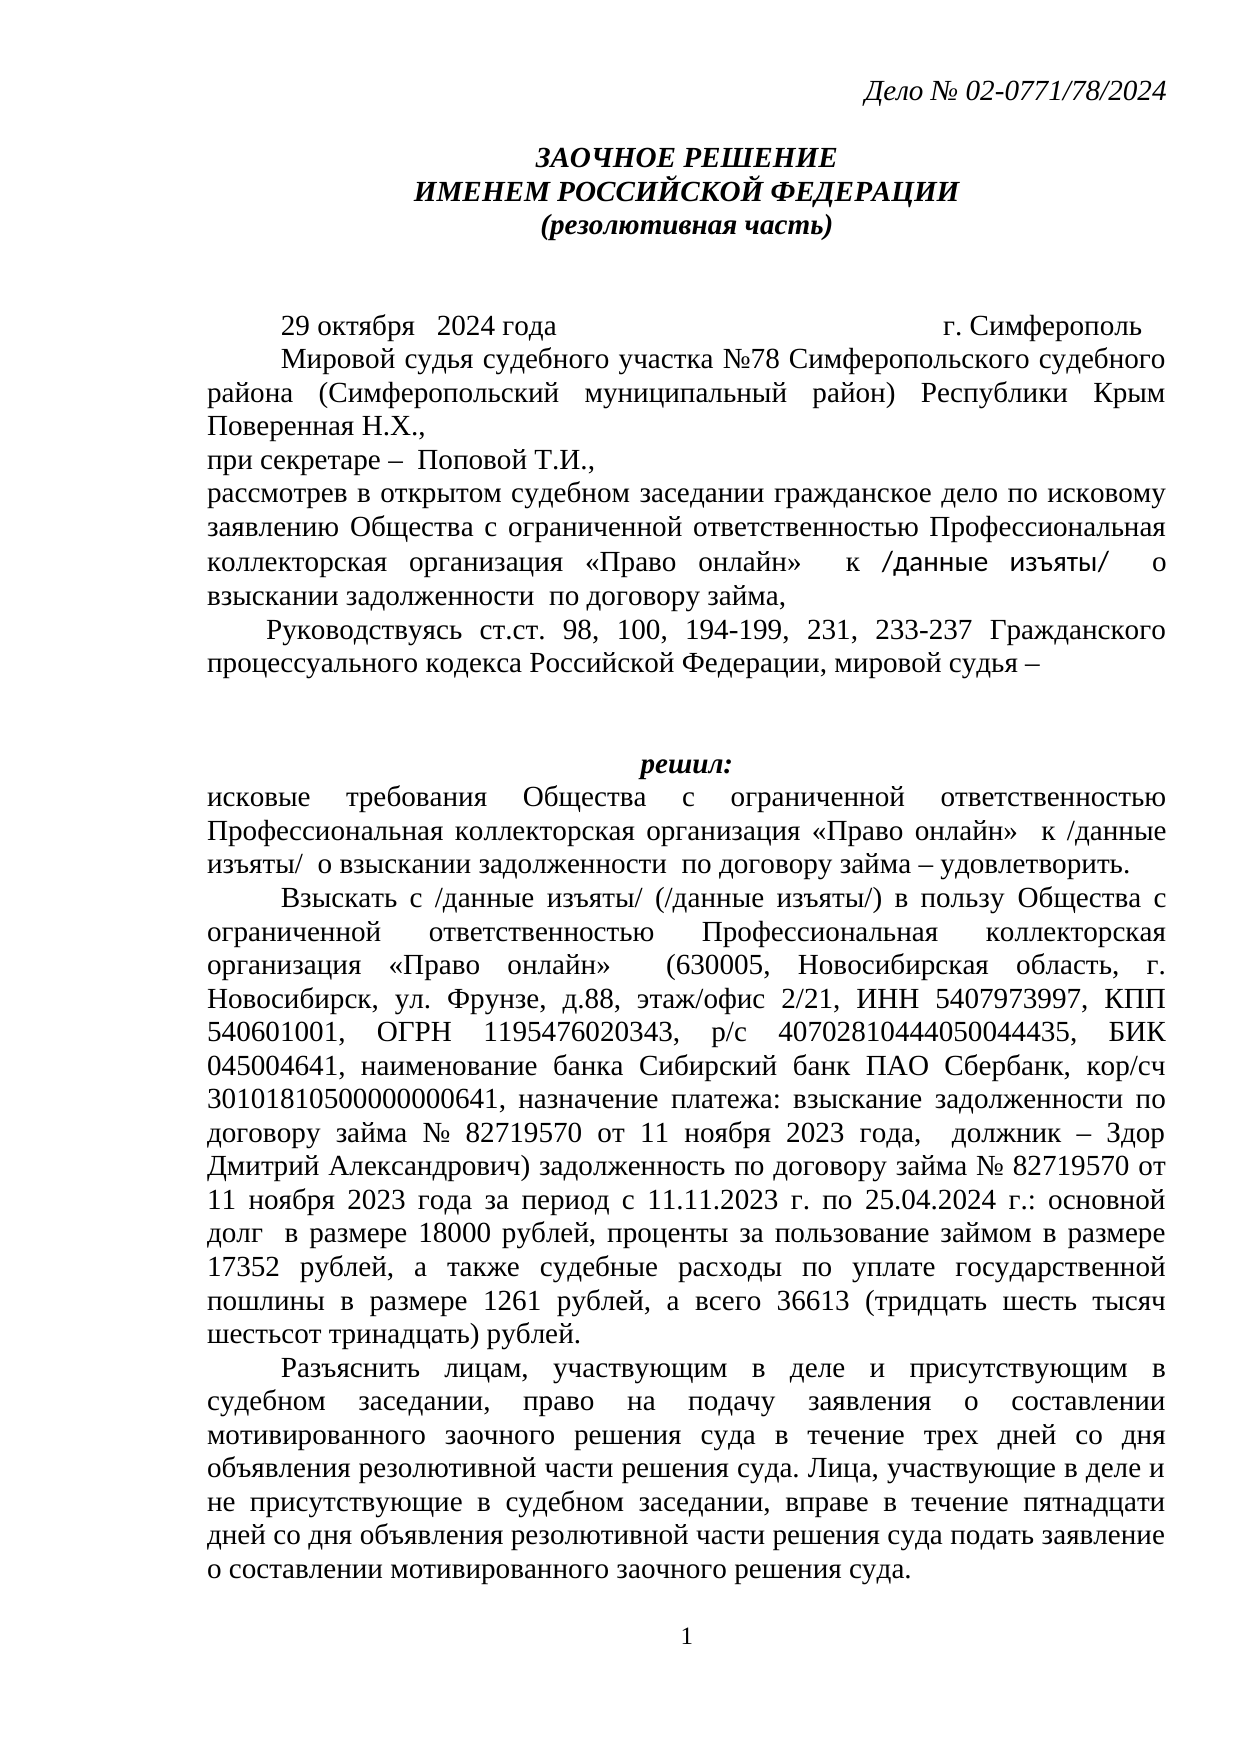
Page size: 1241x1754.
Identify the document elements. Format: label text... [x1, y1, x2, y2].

subtitle Дело № 02-0771/78/2024 [207, 73, 1166, 107]
text рассмотрев в открытом судебном заседании гражданское дело по исковому заявлению Общества с ограниченной ответственностью Профессиональная коллекторская организация «Право онлайн» к /данные изъяты/ о взыскании задолженности по договору займа, [207, 476, 1166, 612]
text решил: [207, 746, 1166, 779]
text Взыскать с /данные изъяты/ (/данные изъяты/) в пользу Общества с ограниченной ответственностью Профессиональная коллекторская организация «Право онлайн» (630005, Новосибирская область, г. Новосибирск, ул. Фрунзе, д.88, этаж/офис 2/21, ИНН 5407973997, КПП 540601001, ОГРН 1195476020343, р/с 40702810444050044435, БИК 045004641, наименование банка Сибирский банк ПАО Сбербанк, кор/сч 30101810500000000641, назначение платежа: взыскание задолженности по договору займа № 82719570 от 11 ноября 2023 года, должник – Здор Дмитрий Александрович) задолженность по договору займа № 82719570 от 11 ноября 2023 года за период с 11.11.2023 г. по 25.04.2024 г.: основной долг в размере 18000 рублей, проценты за пользование займом в размере 17352 рублей, а также судебные расходы по уплате государственной пошлины в размере 1261 рублей, а всего 36613 (тридцать шесть тысяч шестьсот тринадцать) рублей. [207, 880, 1166, 1350]
text 29 октября 2024 года г. Симферополь [207, 308, 1166, 341]
text исковые требования Общества с ограниченной ответственностью Профессиональная коллекторская организация «Право онлайн» к /данные изъяты/ о взыскании задолженности по договору займа – удовлетворить. [207, 779, 1166, 880]
text Мировой судья судебного участка №78 Симферопольского судебного района (Симферопольский муниципальный район) Республики Крым Поверенная Н.Х., [207, 341, 1166, 442]
text Разъяснить лицам, участвующим в деле и присутствующим в судебном заседании, право на подачу заявления о составлении мотивированного заочного решения суда в течение трех дней со дня объявления резолютивной части решения суда. Лица, участвующие в деле и не присутствующие в судебном заседании, вправе в течение пятнадцати дней со дня объявления резолютивной части решения суда подать заявление о составлении мотивированного заочного решения суда. [207, 1350, 1166, 1584]
text (резолютивная часть) [207, 207, 1166, 241]
text ИМЕНЕМ РОССИЙСКОЙ ФЕДЕРАЦИИ [207, 174, 1166, 207]
text ЗАОЧНОЕ РЕШЕНИЕ [207, 140, 1166, 174]
text при секретаре – Поповой Т.И., [207, 442, 1166, 476]
text Руководствуясь ст.ст. 98, 100, 194-199, 231, 233-237 Гражданского процессуального кодекса Российской Федерации, мировой судья – [207, 612, 1166, 679]
